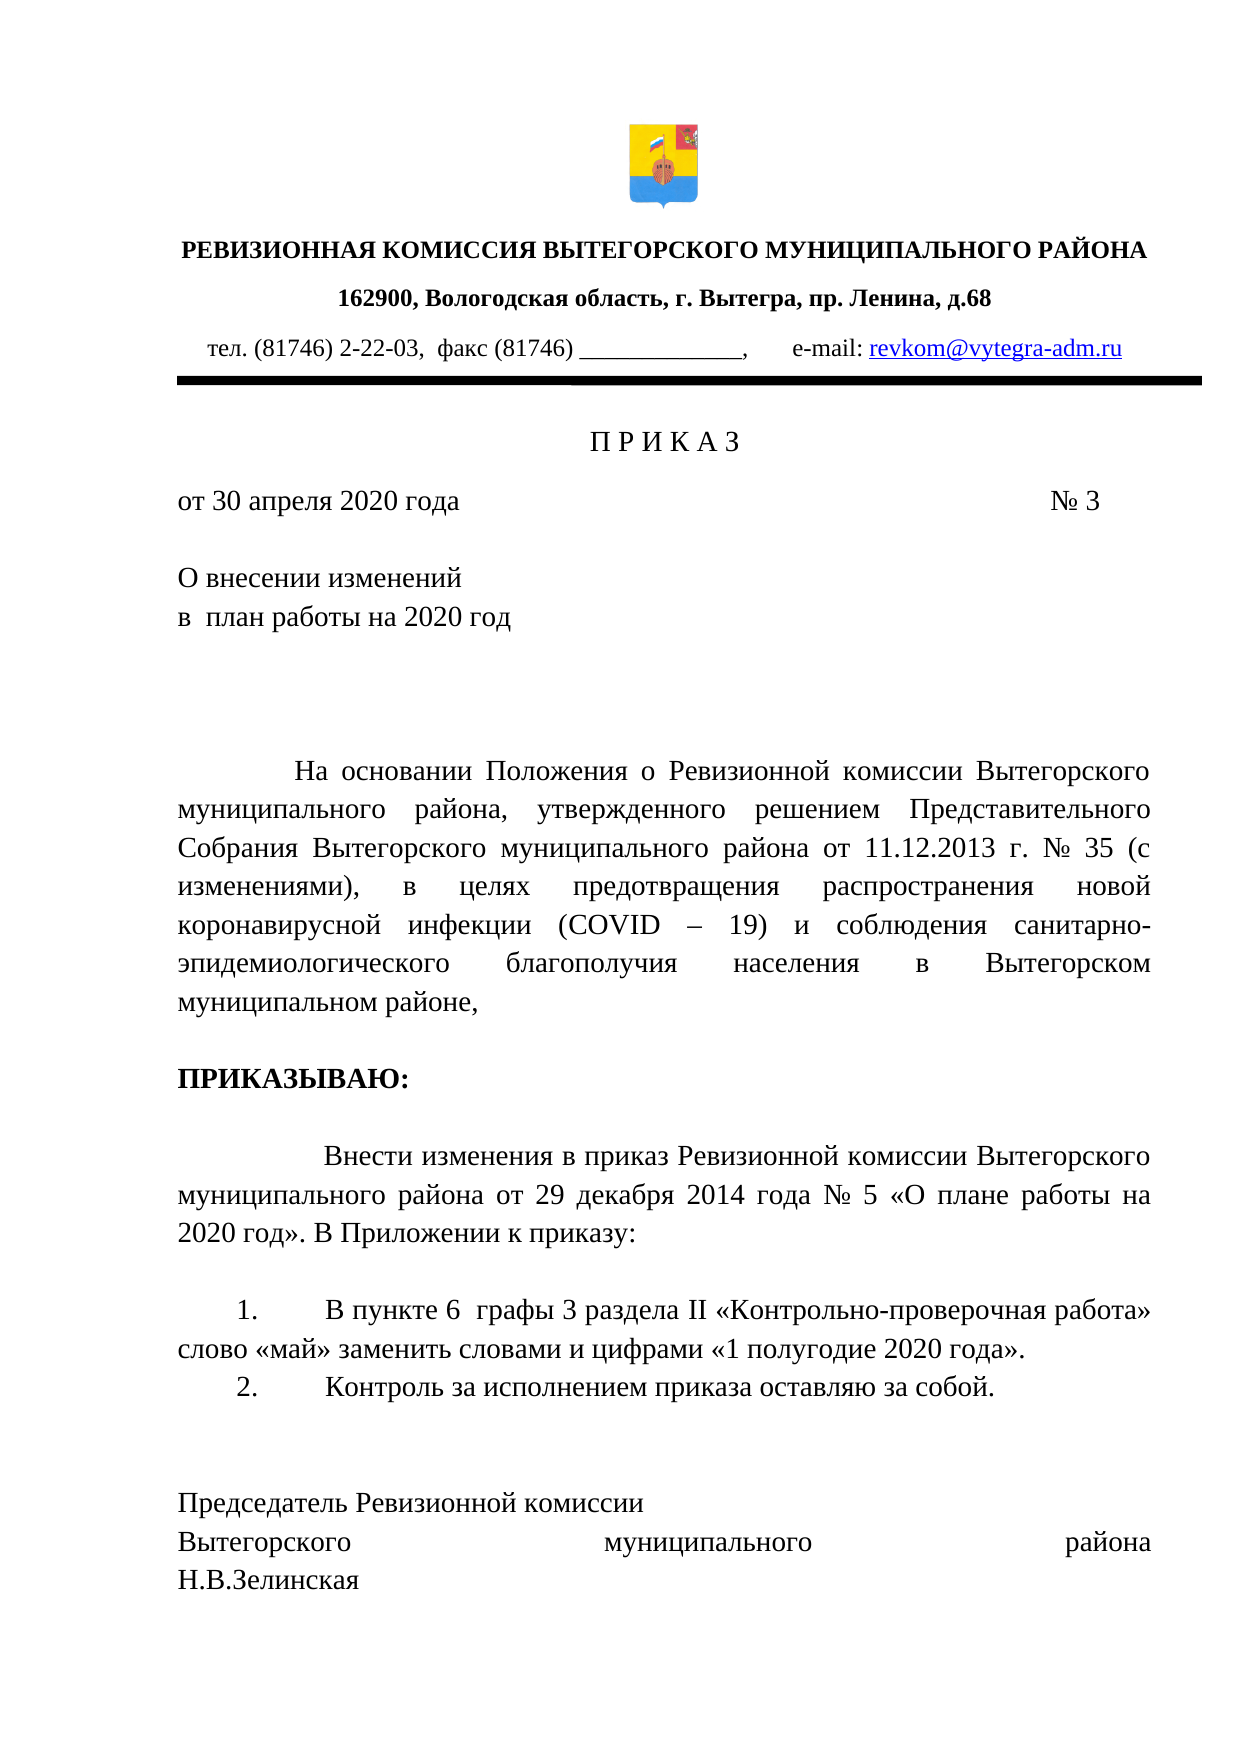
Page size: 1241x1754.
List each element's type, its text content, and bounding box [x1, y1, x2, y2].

text в план работы на 2020 год [177, 599, 1152, 632]
text Внести изменения в приказ Ревизионной комиссии Вытегорского муниципального района от 29 декабря 2014 года № 5 «О плане работы на 2020 год». В Приложении к приказу: [177, 1138, 1152, 1249]
list Контроль за исполнением приказа оставляю за собой. [177, 1369, 1152, 1403]
text На основании Положения о Ревизионной комиссии Вытегорского муниципального района, утвержденного решением Представительного Собрания Вытегорского муниципального района от 11.12.2013 г. № 35 (с изменениями), в целях предотвращения распространения новой коронавирусной инфекции (COVID – 19) и соблюдения санитарно-эпидемиологического благополучия населения в Вытегорском муниципальном районе, [177, 753, 1152, 1018]
list В пункте 6 графы 3 раздела II «Контрольно-проверочная работа» cлово «май» заменить словами и цифрами «1 полугодие 2020 года». [177, 1292, 1152, 1364]
text П Р И К А З [177, 424, 1152, 457]
text О внесении изменений [177, 560, 1152, 594]
text от 30 апреля 2020 года № 3 [177, 483, 1152, 517]
text РЕВИЗИОННАЯ КОМИССИЯ ВЫТЕГОРСКОГО МУНИЦИПАЛЬНОГО РАЙОНА [177, 237, 1152, 264]
text 162900, Вологодская область, г. Вытегра, пр. Ленина, д.68 [177, 285, 1152, 312]
text тел. (81746) 2-22-03, факс (81746) _____________, e-mail: revkom@vytegra-adm.ru [177, 333, 1152, 362]
text Вытегорского муниципального района Н.В.Зелинская [177, 1524, 1152, 1596]
text ПРИКАЗЫВАЮ: [177, 1061, 1152, 1095]
picture [624, 118, 705, 212]
text Председатель Ревизионной комиссии [177, 1485, 1152, 1519]
